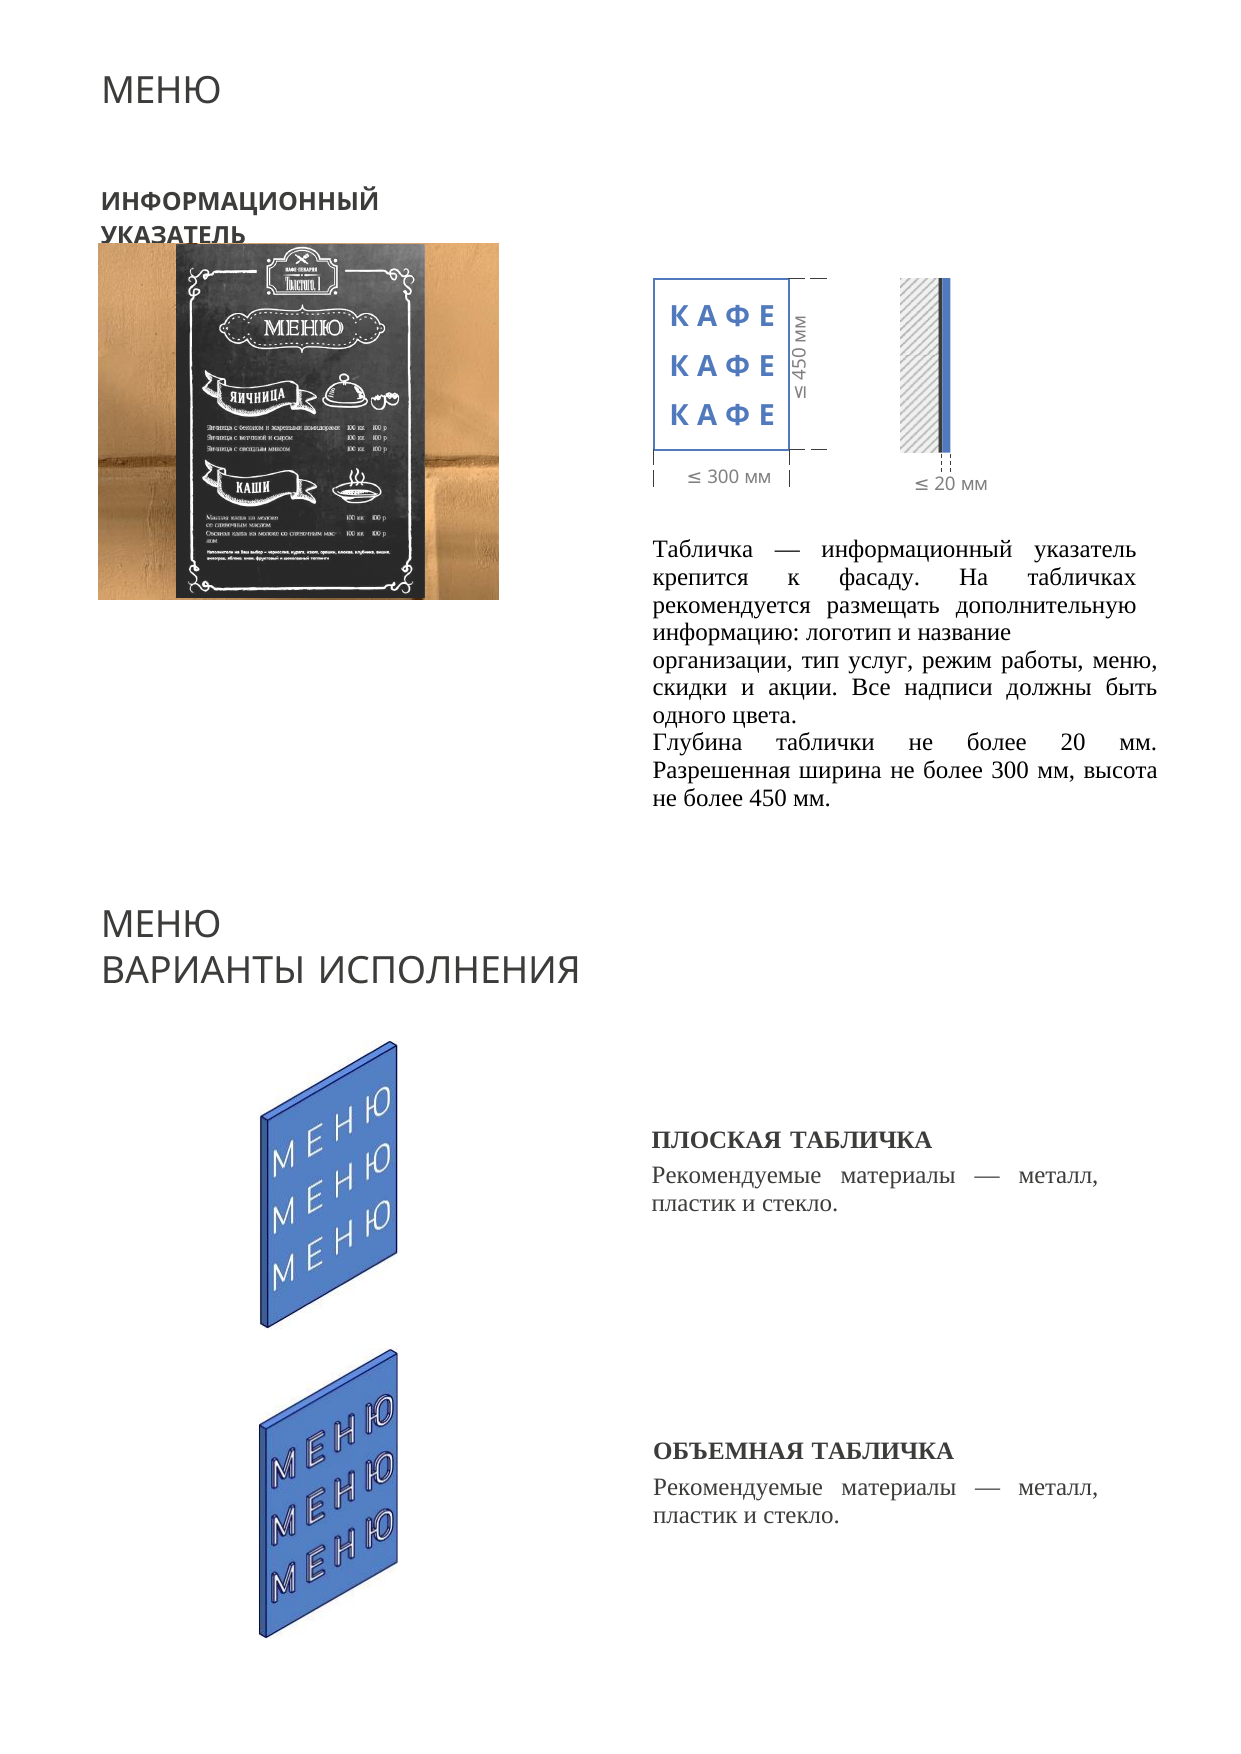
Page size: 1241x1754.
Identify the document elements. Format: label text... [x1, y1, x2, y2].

text Глубина таблички не более 20 мм. Разрешенная ширина не более 300 мм, высота не более 450 мм. [652, 729, 1158, 812]
text организации, тип услуг, режим работы, меню, скидки и акции. Все надписи должны быть одного цвета. [652, 646, 1158, 729]
subtitle ОБЪЕМНАЯ ТАБЛИЧКА [653, 1436, 1201, 1465]
text Рекомендуемые материалы — металл, пластик и стекло. [653, 1474, 1098, 1529]
text Табличка — информационный указатель крепится к фасаду. На табличках рекомендуется размещать дополнительную информацию: логотип и название [652, 536, 1137, 646]
picture [258, 1348, 398, 1639]
picture [900, 278, 939, 453]
subtitle ПЛОСКАЯ ТАБЛИЧКА [651, 1125, 1201, 1153]
text ≤ 20 мм [913, 471, 1201, 496]
subtitle ИНФОРМАЦИОННЫЙ УКАЗАТЕЛЬ [100, 183, 503, 252]
subtitle МЕНЮ [101, 901, 1201, 947]
picture [98, 243, 499, 600]
subtitle ВАРИАНТЫ ИСПОЛНЕНИЯ [101, 947, 1201, 993]
text Рекомендуемые материалы — металл, пластик и стекло. [651, 1162, 1098, 1217]
picture [259, 1041, 398, 1330]
